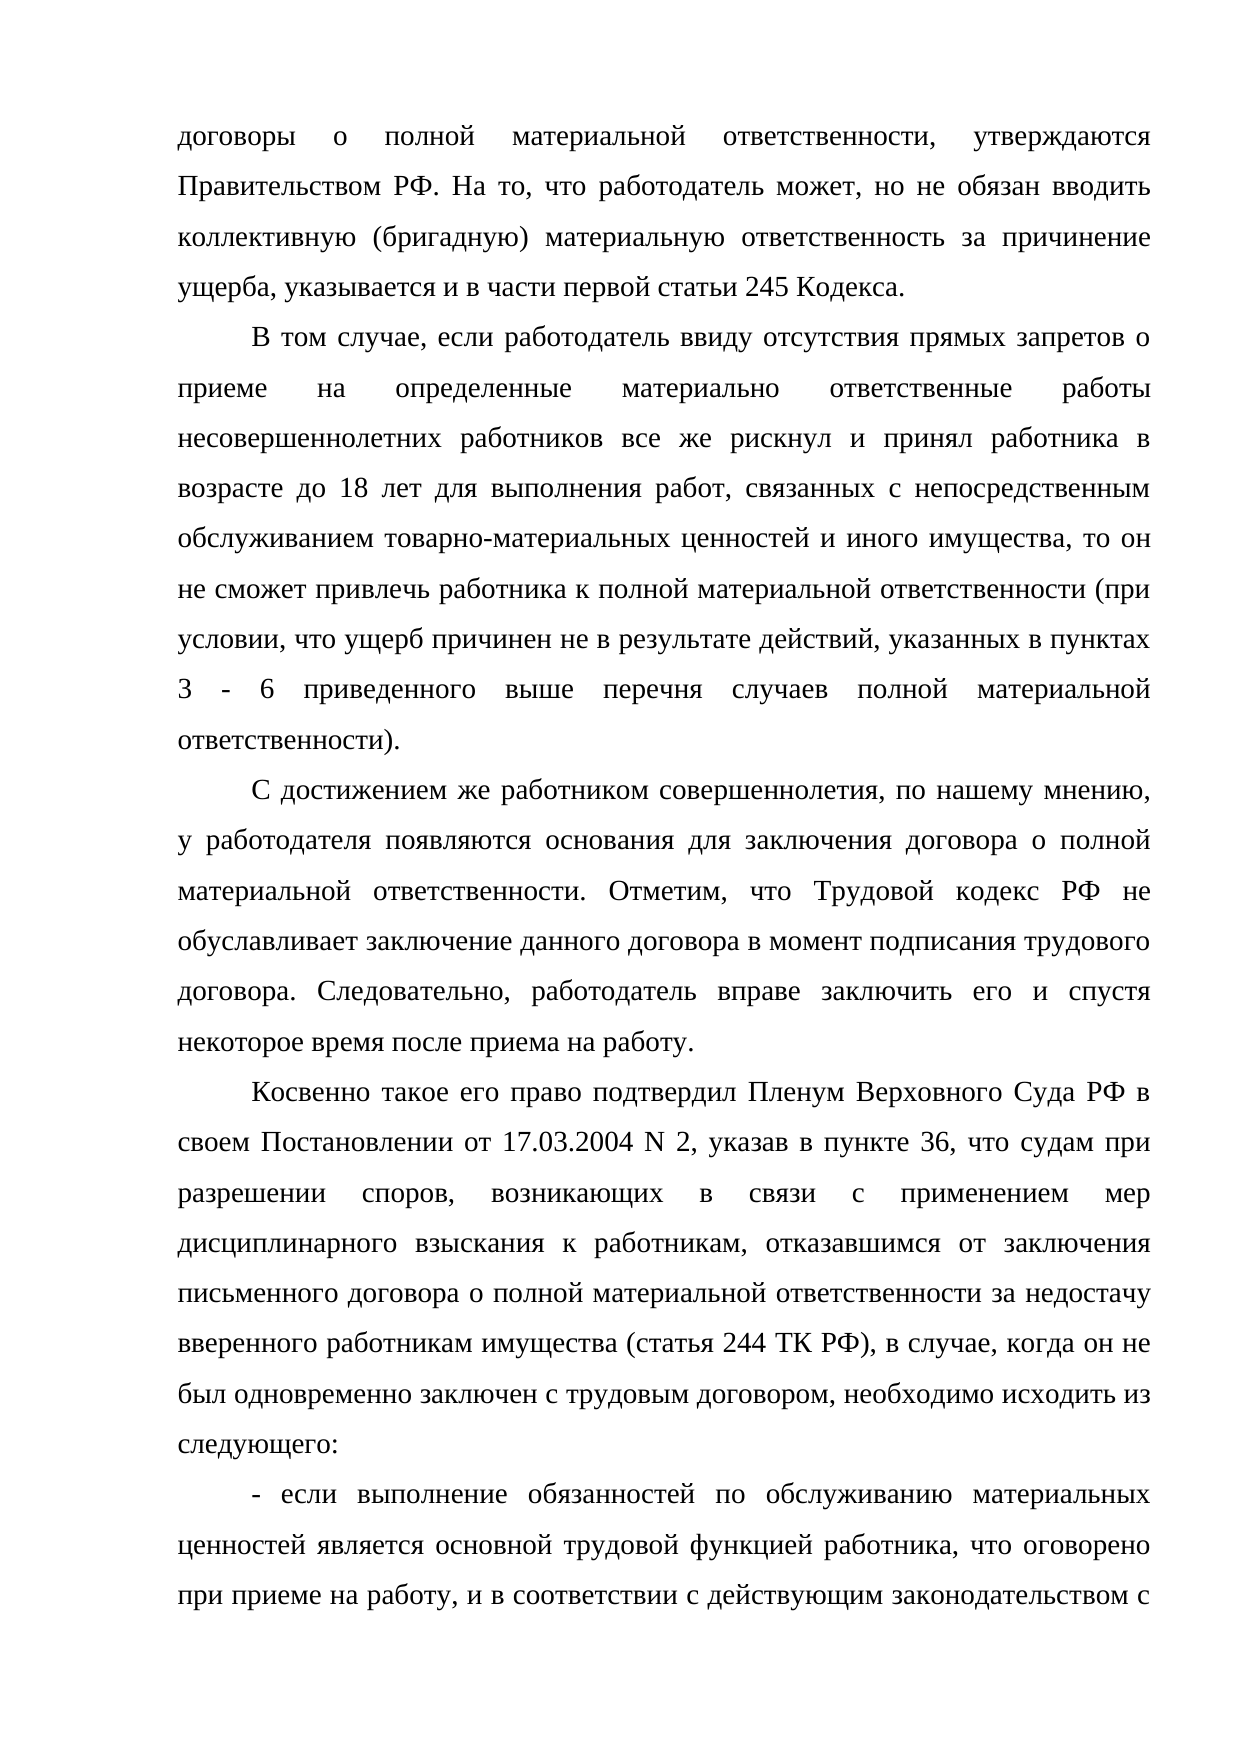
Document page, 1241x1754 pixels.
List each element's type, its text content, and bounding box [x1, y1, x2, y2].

text В том случае, если работодатель ввиду отсутствия прямых запретов о приеме на определенные материально ответственные работы несовершеннолетних работников все же рискнул и принял работника в возрасте до 18 лет для выполнения работ, связанных с непосредственным обслуживанием товарно-материальных ценностей и иного имущества, то он не сможет привлечь работника к полной материальной ответственности (при условии, что ущерб причинен не в результате действий, указанных в пунктах 3 - 6 приведенного выше перечня случаев полной материальной ответственности). [177, 319, 1152, 755]
text С достижением же работником совершеннолетия, по нашему мнению, у работодателя появляются основания для заключения договора о полной материальной ответственности. Отметим, что Трудовой кодекс РФ не обуславливает заключение данного договора в момент подписания трудового договора. Следовательно, работодатель вправе заключить его и спустя некоторое время после приема на работу. [177, 772, 1152, 1057]
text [177, 1477, 1152, 1611]
text Косвенно такое его право подтвердил Пленум Верховного Суда РФ в своем Постановлении от 17.03.2004 N 2, указав в пункте 36, что судам при разрешении споров, возникающих в связи с применением мер дисциплинарного взыскания к работникам, отказавшимся от заключения письменного договора о полной материальной ответственности за недостачу вверенного работникам имущества (статья 244 ТК РФ), в случае, когда он не был одновременно заключен с трудовым договором, необходимо исходить из следующего: [177, 1074, 1152, 1460]
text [177, 118, 1152, 303]
